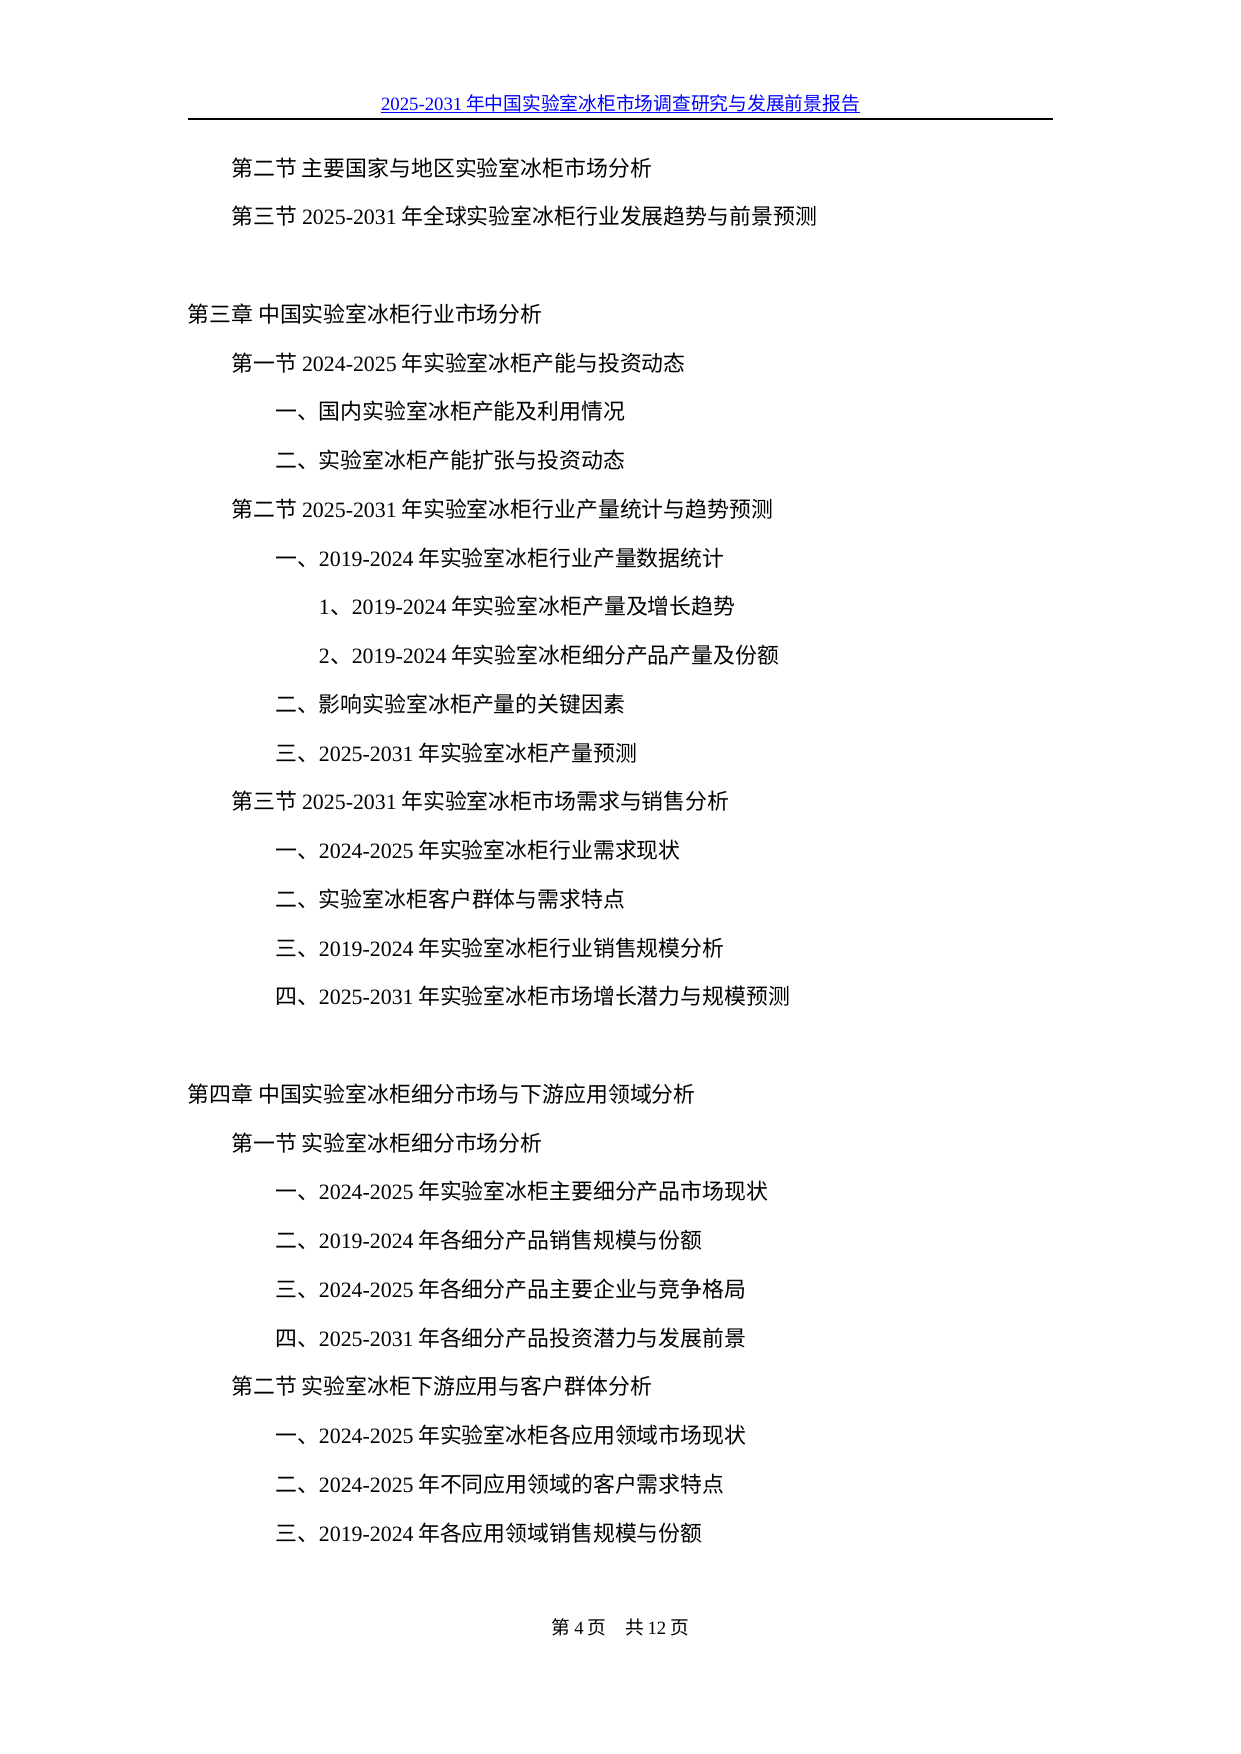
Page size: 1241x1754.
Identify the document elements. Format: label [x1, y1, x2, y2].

text [187, 150, 1053, 1548]
